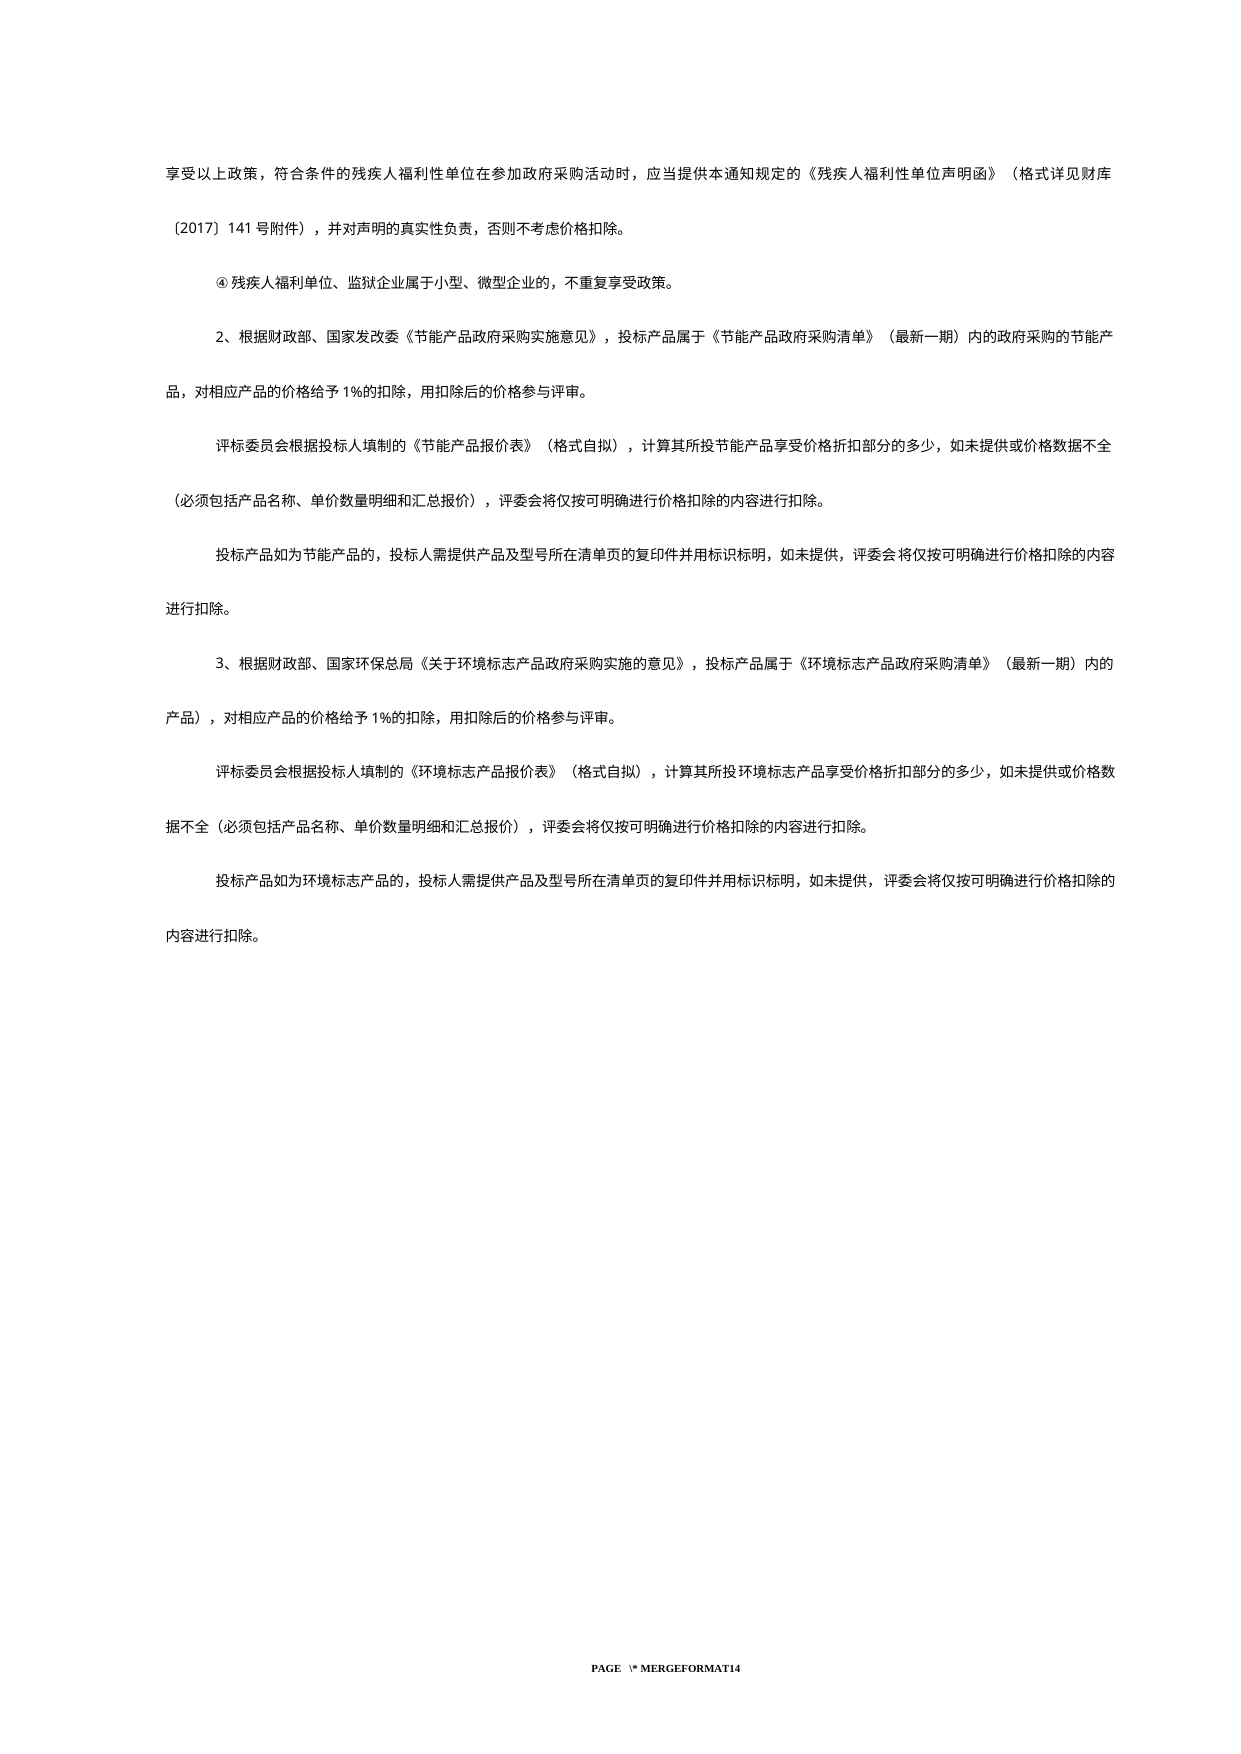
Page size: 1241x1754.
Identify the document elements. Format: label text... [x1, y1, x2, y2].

text ④残疾人福利单位、监狱企业属于小型、微型企业的，不重复享受政策。 [165, 256, 1115, 293]
text 3、根据财政部、国家环保总局《关于环境标志产品政府采购实施的意见》，投标产品属于《环境标志产品政府采购清单》（最新一期）内的产品），对相应产品的价格给予1%的扣除，用扣除后的价格参与评审。 [165, 637, 1115, 728]
text 投标产品如为环境标志产品的，投标人需提供产品及型号所在清单页的复印件并用标识标明，如未提供，评委会将仅按可明确进行价格扣除的内容进行扣除。 [165, 854, 1115, 945]
text 投标产品如为节能产品的，投标人需提供产品及型号所在清单页的复印件并用标识标明，如未提供，评委会将仅按可明确进行价格扣除的内容进行扣除。 [165, 528, 1115, 619]
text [165, 148, 1115, 238]
text 2、根据财政部、国家发改委《节能产品政府采购实施意见》，投标产品属于《节能产品政府采购清单》（最新一期）内的政府采购的节能产品，对相应产品的价格给予1%的扣除，用扣除后的价格参与评审。 [165, 311, 1115, 401]
text 评标委员会根据投标人填制的《环境标志产品报价表》（格式自拟），计算其所投环境标志产品享受价格折扣部分的多少，如未提供或价格数据不全（必须包括产品名称、单价数量明细和汇总报价），评委会将仅按可明确进行价格扣除的内容进行扣除。 [165, 746, 1115, 836]
text 评标委员会根据投标人填制的《节能产品报价表》（格式自拟），计算其所投节能产品享受价格折扣部分的多少，如未提供或价格数据不全（必须包括产品名称、单价数量明细和汇总报价），评委会将仅按可明确进行价格扣除的内容进行扣除。 [165, 419, 1115, 510]
